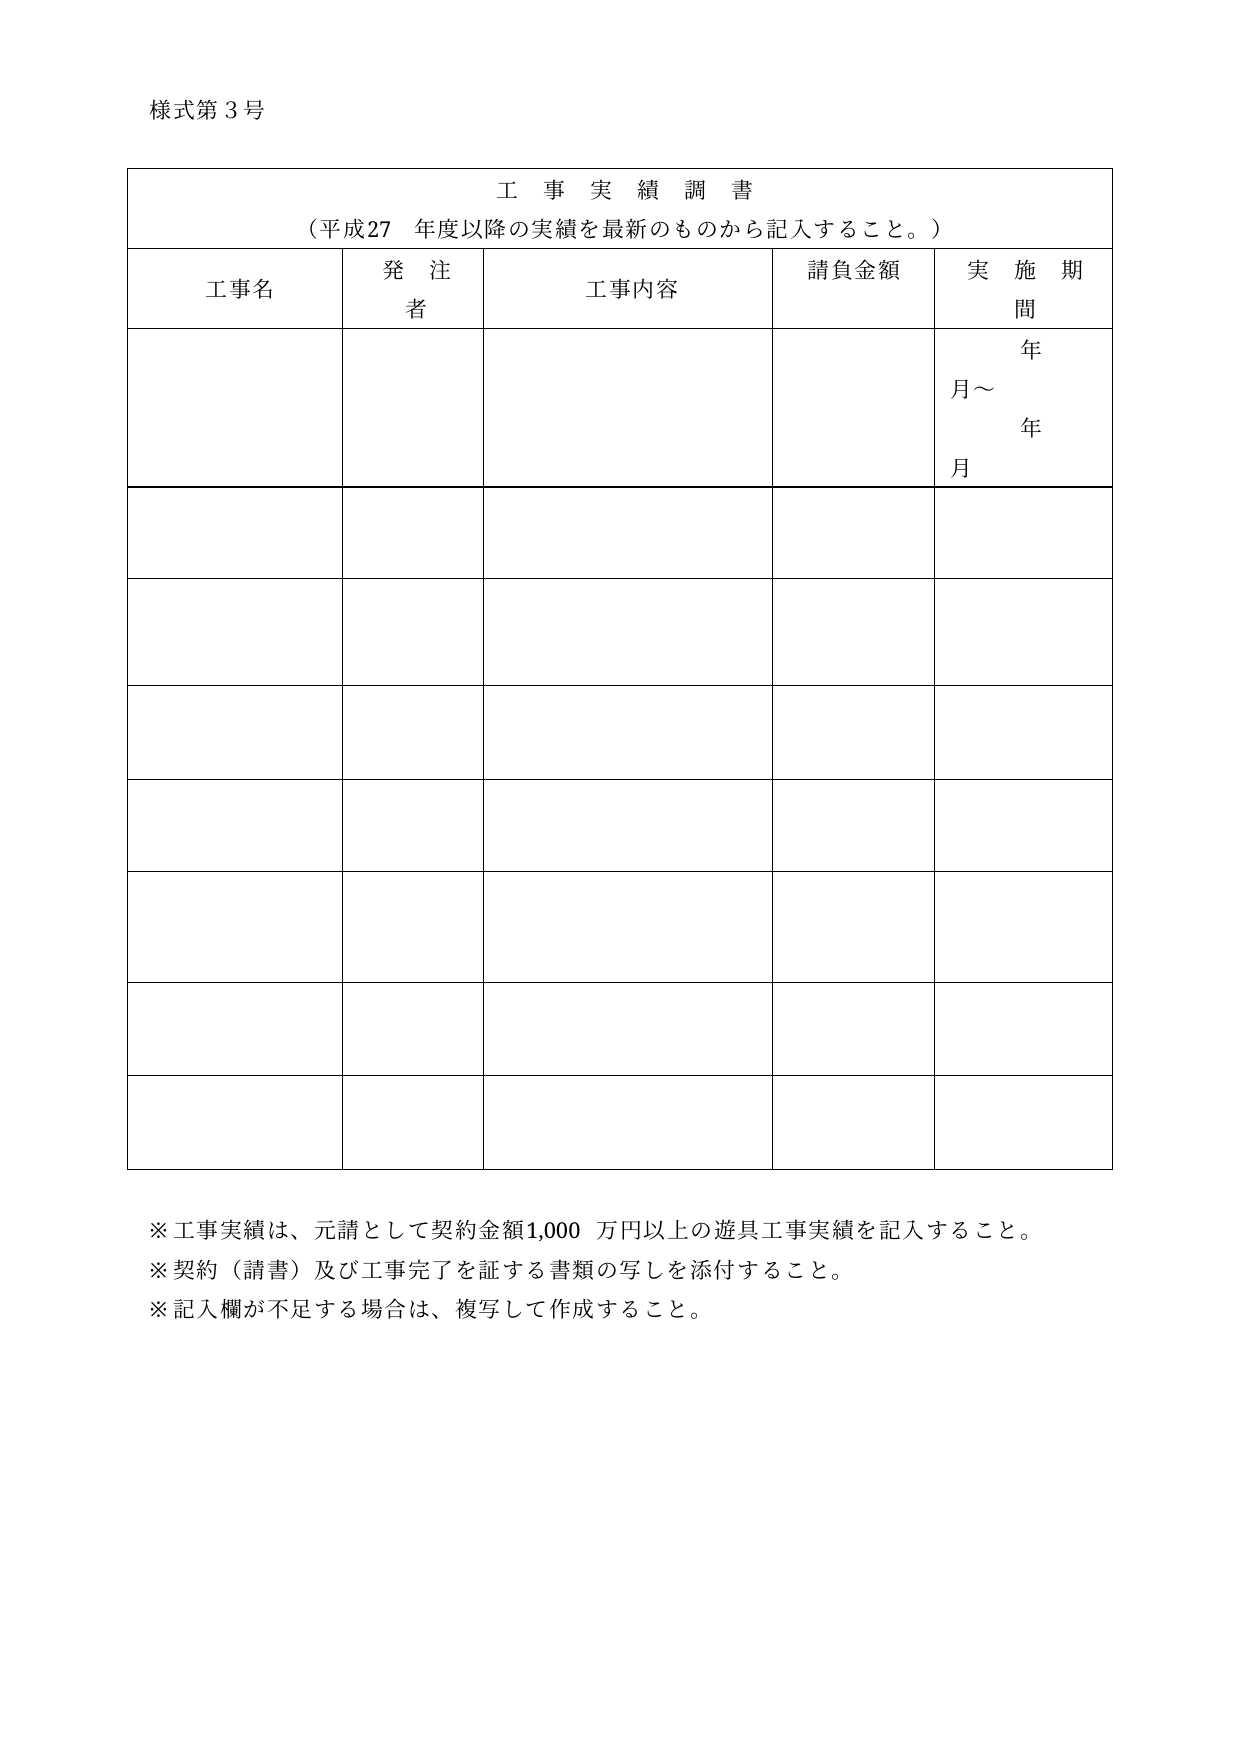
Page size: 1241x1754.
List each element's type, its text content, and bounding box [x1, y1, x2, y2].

table_cell [128, 488, 342, 577]
table_cell [773, 579, 934, 685]
text 様式第３号 [149, 89, 1091, 129]
table_header 工 事 実 績 調 書 （平成27年度以降の実績を最新のものから記入すること。） [128, 169, 1112, 248]
table_cell 発 注 者 [343, 249, 483, 328]
table_cell [128, 1076, 342, 1169]
table_cell [343, 1076, 483, 1169]
table_cell [484, 872, 772, 982]
table_cell [128, 579, 342, 685]
table_cell [773, 780, 934, 871]
table_cell [128, 983, 342, 1074]
table_cell [773, 686, 934, 779]
table_cell [773, 488, 934, 577]
table_cell [773, 872, 934, 982]
table_cell [773, 329, 934, 486]
table_cell [484, 488, 772, 577]
table_cell [343, 329, 483, 486]
table_cell [343, 780, 483, 871]
table_cell [343, 686, 483, 779]
table_cell [484, 983, 772, 1074]
table_cell [935, 780, 1112, 871]
text ※記入欄が不足する場合は、複写して作成すること。 [149, 1288, 1091, 1328]
table_cell [935, 1076, 1112, 1169]
table_cell [343, 579, 483, 685]
table_cell 年 月～ 年 月 [935, 329, 1112, 486]
table_cell 実 施 期 間 [935, 249, 1112, 328]
table_cell [484, 686, 772, 779]
table_cell [484, 329, 772, 486]
table_cell [773, 1076, 934, 1169]
table_cell [935, 488, 1112, 577]
table_cell [128, 686, 342, 779]
table_cell [935, 579, 1112, 685]
table_cell [128, 872, 342, 982]
table_cell [484, 1076, 772, 1169]
table_cell [343, 488, 483, 577]
text ※契約（請書）及び工事完了を証する書類の写しを添付すること。 [149, 1249, 1091, 1288]
table_cell [128, 329, 342, 486]
table_cell [343, 983, 483, 1074]
table_cell 請負金額 [773, 249, 934, 328]
table_cell [484, 579, 772, 685]
table_cell 工事内容 [484, 249, 772, 328]
table_cell [343, 872, 483, 982]
table_cell [935, 983, 1112, 1074]
text ※工事実績は、元請として契約金額1,000万円以上の遊具工事実績を記入すること。 [149, 1209, 1091, 1249]
table_cell [935, 686, 1112, 779]
table_cell 工事名 [128, 249, 342, 328]
table_cell [935, 872, 1112, 982]
table_cell [773, 983, 934, 1074]
table_cell [128, 780, 342, 871]
table_cell [484, 780, 772, 871]
